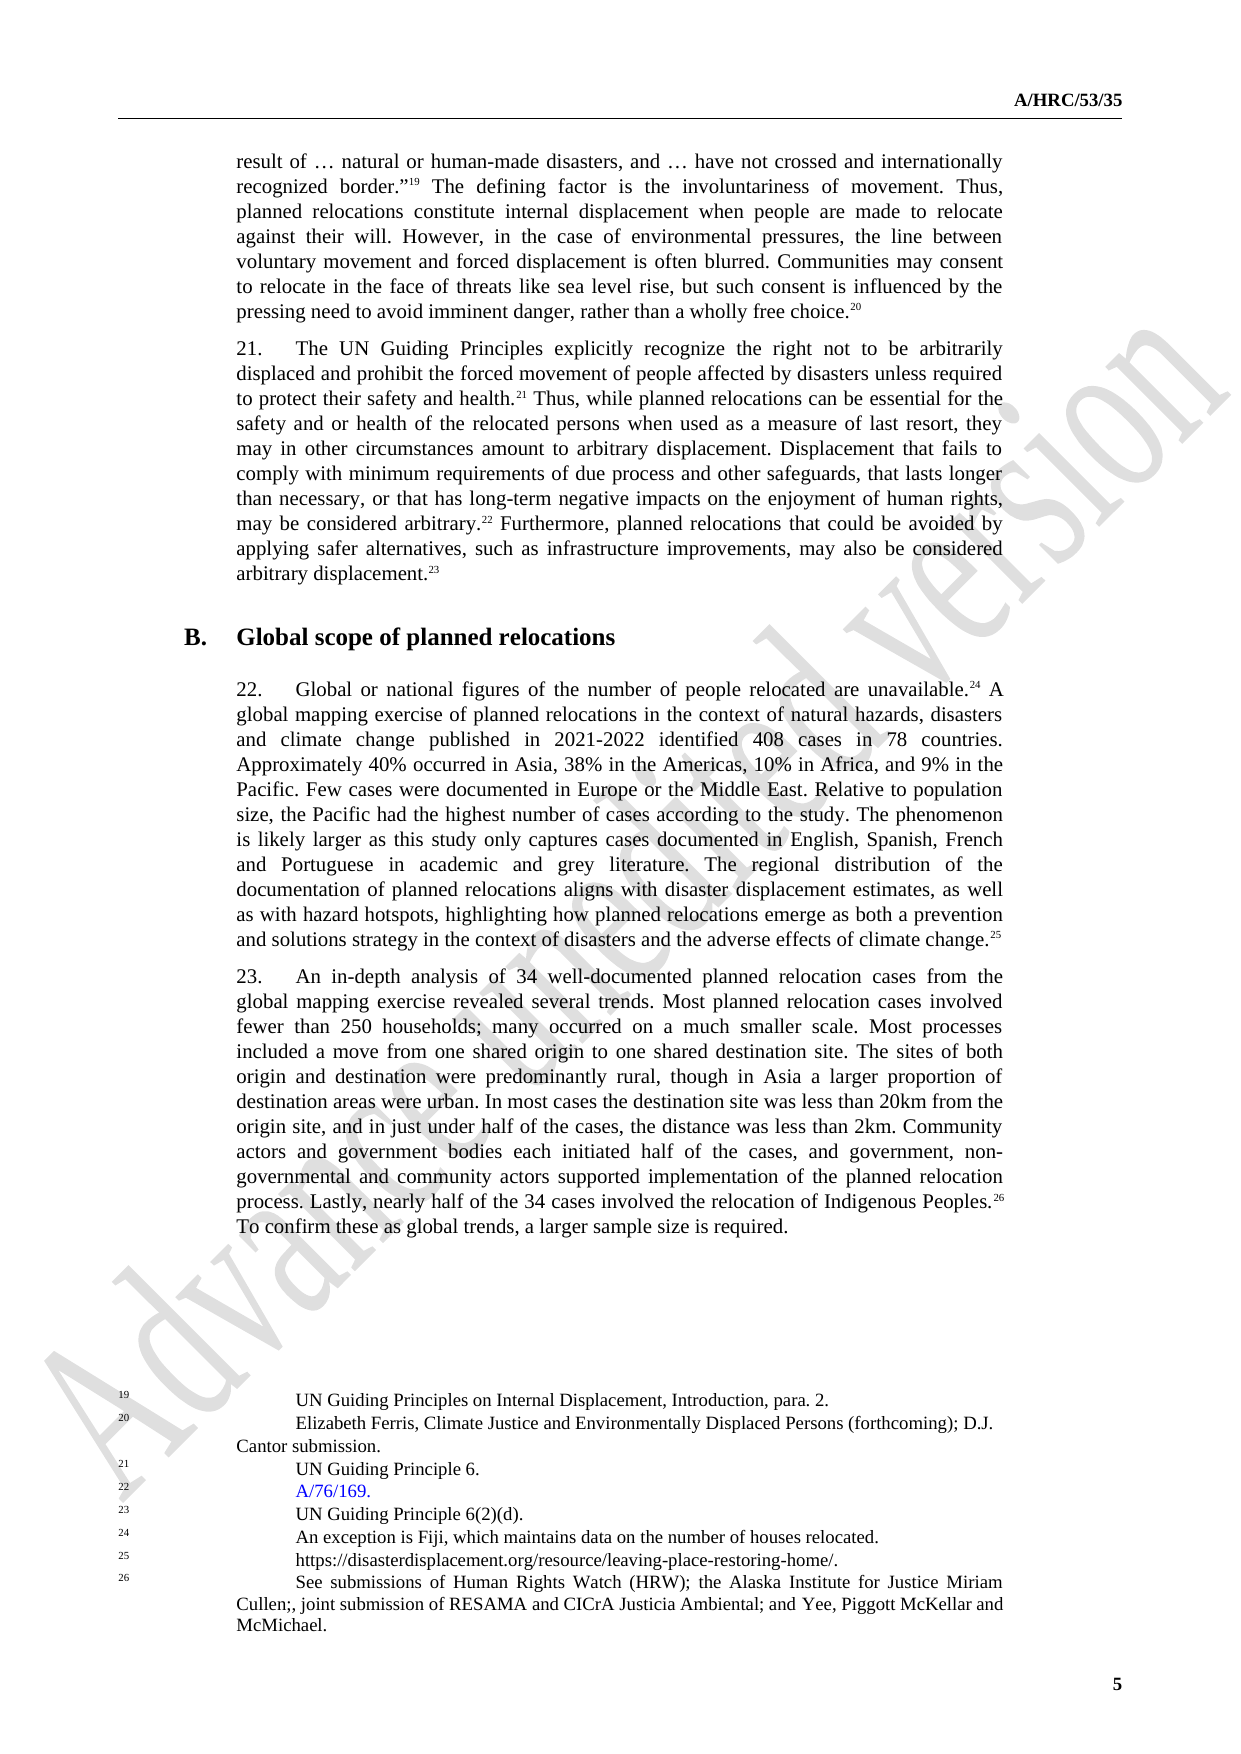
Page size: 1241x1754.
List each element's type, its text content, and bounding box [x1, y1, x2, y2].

text 20. The question of when planned relocation constitutes internal displacement deserves specific consideration. Internal displacement includes situations where people have “been forced or obliged to flee or to leave their homes or places of habitual residence … as a result of … natural or human-made disasters, and … have not crossed and internationally recognized border.” The defining factor is the involuntariness of movement. Thus, planned relocations constitute internal displacement when people are made to relocate against their will. However, in the case of environmental pressures, the line between voluntary movement and forced displacement is often blurred. Communities may consent to relocate in the face of threats like sea level rise, but such consent is influenced by the pressing need to avoid imminent danger, rather than a wholly free choice. [236, 148, 1004, 323]
text 21. The UN Guiding Principles explicitly recognize the right not to be arbitrarily displaced and prohibit the forced movement of people affected by disasters unless required to protect their safety and health. Thus, while planned relocations can be essential for the safety and or health of the relocated persons when used as a measure of last resort, they may in other circumstances amount to arbitrary displacement. Displacement that fails to comply with minimum requirements of due process and other safeguards, that lasts longer than necessary, or that has long-term negative impacts on the enjoyment of human rights, may be considered arbitrary. Furthermore, planned relocations that could be avoided by applying safer alternatives, such as infrastructure improvements, may also be considered arbitrary displacement. [236, 335, 1004, 585]
text B. Global scope of planned relocations [118, 623, 1004, 651]
text 22. Global or national figures of the number of people relocated are unavailable. A global mapping exercise of planned relocations in the context of natural hazards, disasters and climate change published in 2021-2022 identified 408 cases in 78 countries. Approximately 40% occurred in Asia, 38% in the Americas, 10% in Africa, and 9% in the Pacific. Few cases were documented in Europe or the Middle East. Relative to population size, the Pacific had the highest number of cases according to the study. The phenomenon is likely larger as this study only captures cases documented in English, Spanish, French and Portuguese in academic and grey literature. The regional distribution of the documentation of planned relocations aligns with disaster displacement estimates, as well as with hazard hotspots, highlighting how planned relocations emerge as both a prevention and solutions strategy in the context of disasters and the adverse effects of climate change. [236, 676, 1004, 951]
text 23. An in-depth analysis of 34 well-documented planned relocation cases from the global mapping exercise revealed several trends. Most planned relocation cases involved fewer than 250 households; many occurred on a much smaller scale. Most processes included a move from one shared origin to one shared destination site. The sites of both origin and destination were predominantly rural, though in Asia a larger proportion of destination areas were urban. In most cases the destination site was less than 20km from the origin site, and in just under half of the cases, the distance was less than 2km. Community actors and government bodies each initiated half of the cases, and government, non-governmental and community actors supported implementation of the planned relocation process. Lastly, nearly half of the 34 cases involved the relocation of Indigenous Peoples. To confirm these as global trends, a larger sample size is required. [236, 963, 1004, 1238]
